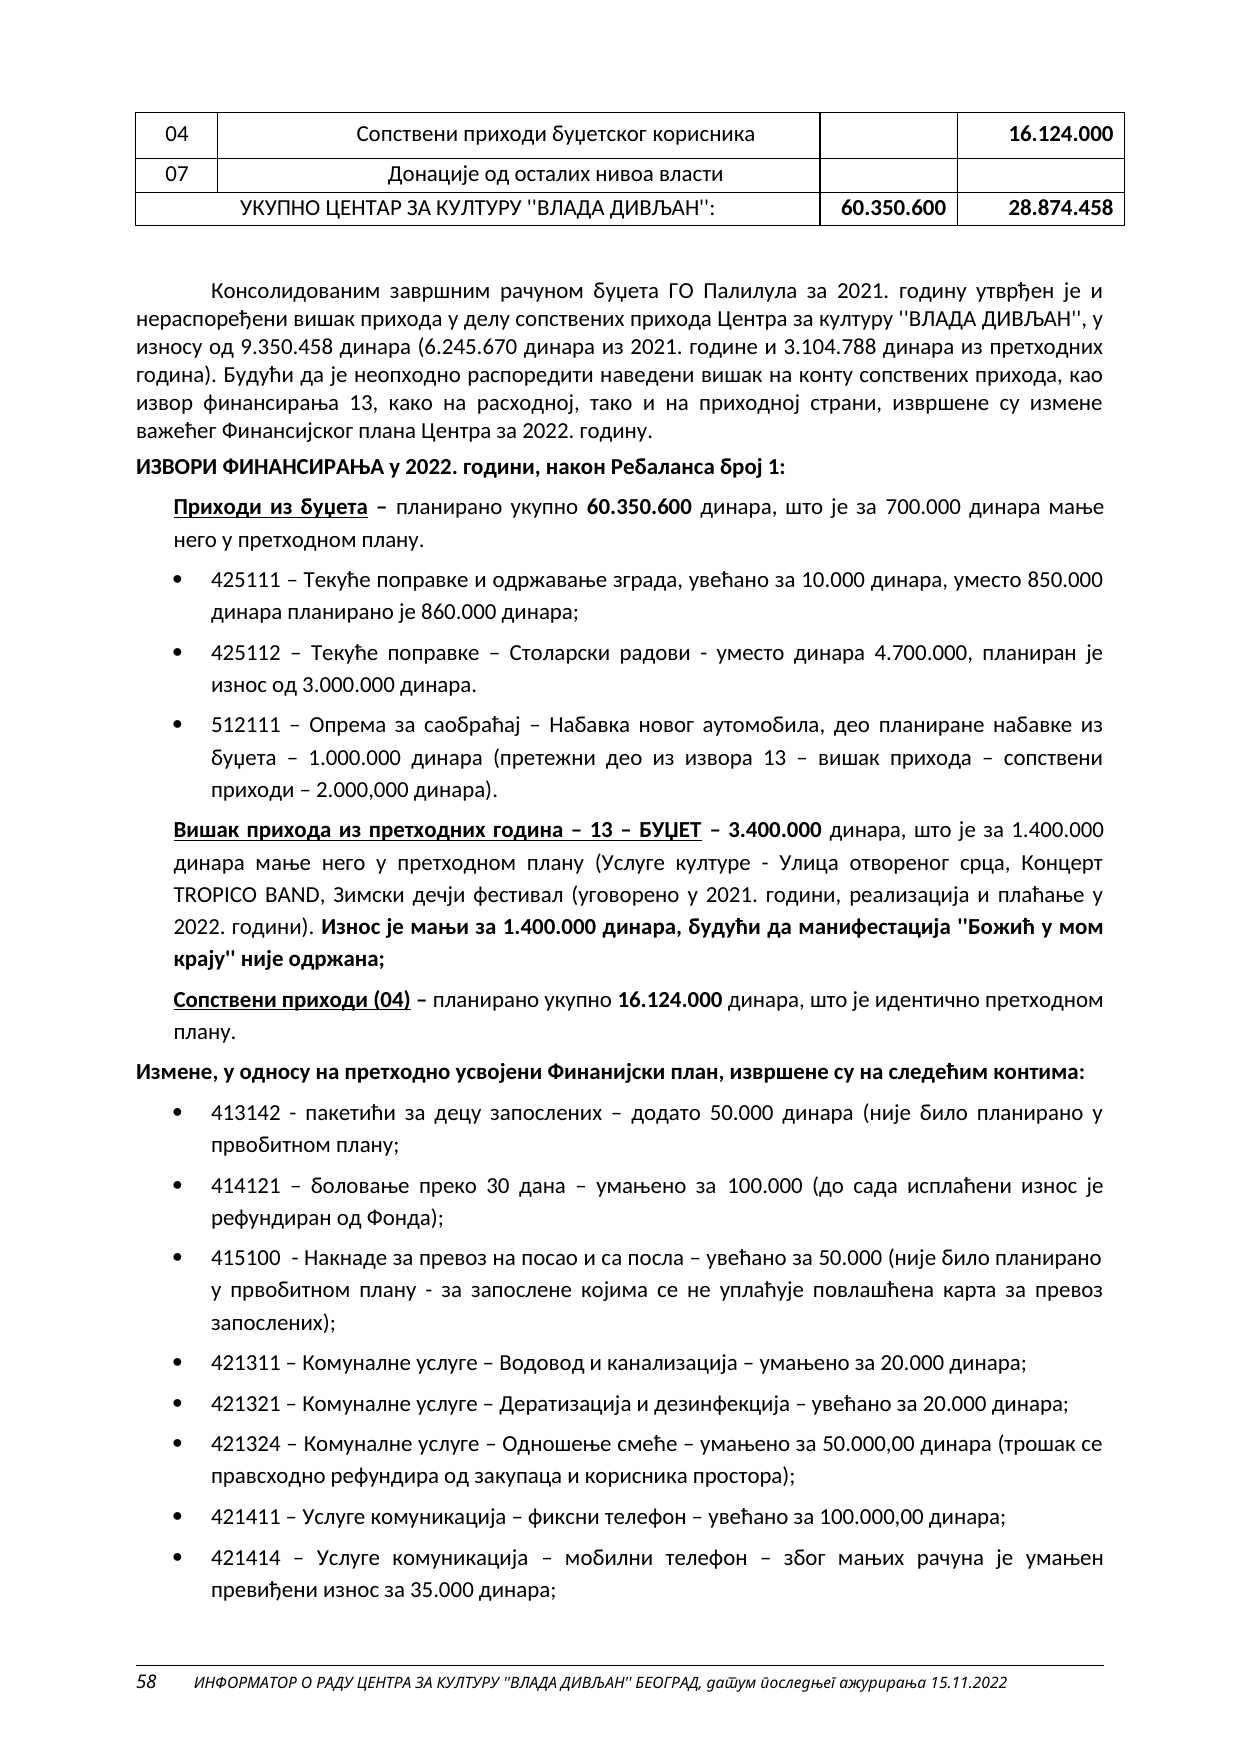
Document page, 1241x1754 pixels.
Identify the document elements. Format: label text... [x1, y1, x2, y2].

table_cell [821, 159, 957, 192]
list 512111 – Опрема за саобраћај – Набавка новог аутомобила, део планиране набавке из буџета – 1.000.000 динара (претежни део из извора 13 – вишак прихода – сопствени приходи – 2.000,000 динара). [173, 711, 1104, 803]
text ИЗВОРИ ФИНАНСИРАЊА у 2022. години, након Ребаланса број 1: [136, 452, 1104, 480]
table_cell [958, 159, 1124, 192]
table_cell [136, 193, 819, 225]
list 414121 – боловање преко 30 дана – умањено за 100.000 (до сада исплаћени износ је рефундиран од Фонда); [173, 1171, 1104, 1231]
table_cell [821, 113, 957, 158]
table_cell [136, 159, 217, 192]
text Вишак прихода из претходних година – 13 – БУЏЕТ – 3.400.000 динара, што је за 1.400.000 динара мање него у претходном плану (Услуге културе - Улица отвореног срца, Концерт TROPICO BAND, Зимски дечји фестивал (уговорено у 2021. години, реализација и плаћање у 2022. години). Износ је мањи за 1.400.000 динара, будући да манифестација ''Божић у мом крају'' није одржана; [173, 816, 1104, 972]
text Сопствени приходи (04) – планирано укупно 16.124.000 динара, што је идентично претходном плану. [173, 985, 1104, 1045]
list 421324 – Комуналне услуге – Одношење смеће – умањено за 50.000,00 динара (трошак се правсходно рефундира од закупаца и корисника простора); [173, 1429, 1104, 1489]
list 421311 – Комуналне услуге – Водовод и канализација – умањено за 20.000 динара; [173, 1348, 1104, 1376]
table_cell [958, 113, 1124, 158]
list 425111 – Текуће поправке и одржавање зграда, увећано за 10.000 динара, уместо 850.000 динара планирано је 860.000 динара; [173, 565, 1104, 625]
list 421321 – Комуналне услуге – Дератизација и дезинфекција – увећано за 20.000 динара; [173, 1389, 1104, 1417]
list 421411 – Услуге комуникација – фиксни телефон – увећано за 100.000,00 динара; [173, 1502, 1104, 1530]
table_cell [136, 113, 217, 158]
text Измене, у односу на претходно усвојени Финанијски план, извршене су на следећим контима: [136, 1057, 1104, 1086]
list 413142 - пакетићи за децу запослених – додато 50.000 динара (није било планирано у првобитном плану; [173, 1098, 1104, 1158]
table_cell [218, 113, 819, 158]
text Приходи из буџета – планирано укупно 60.350.600 динара, што је за 700.000 динара мање него у претходном плану. [173, 492, 1104, 553]
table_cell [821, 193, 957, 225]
list 421414 – Услуге комуникација – мобилни телефон – због мањих рачуна је умањен превиђени износ за 35.000 динара; [173, 1543, 1104, 1603]
list 425112 – Teкуће поправке – Столарски радови - уместо динара 4.700.000, планиран је износ од 3.000.000 динара. [173, 638, 1104, 698]
text Консолидованим завршним рачуном буџета ГО Палилула за 2021. годину утврђен је и нераспоређени вишак прихода у делу сопствених прихода Центра за културу ''ВЛАДА ДИВЉАН'', у износу од 9.350.458 динара (6.245.670 динара из 2021. године и 3.104.788 динара из претходних година). Будући да је неопходно распоредити наведени вишак на конту сопствених прихода, као извор финансирања 13, како на расходној, тако и на приходној страни, извршене су измене важећег Финансијског плана Центра за 2022. годину. [136, 276, 1104, 444]
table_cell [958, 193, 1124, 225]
list 415100 - Накнаде за превоз на посао и са посла – увећано за 50.000 (није било планирано у првобитном плану - за запослене којима се не уплаћује повлашћена карта за превоз запослених); [173, 1243, 1104, 1336]
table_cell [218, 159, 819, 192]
